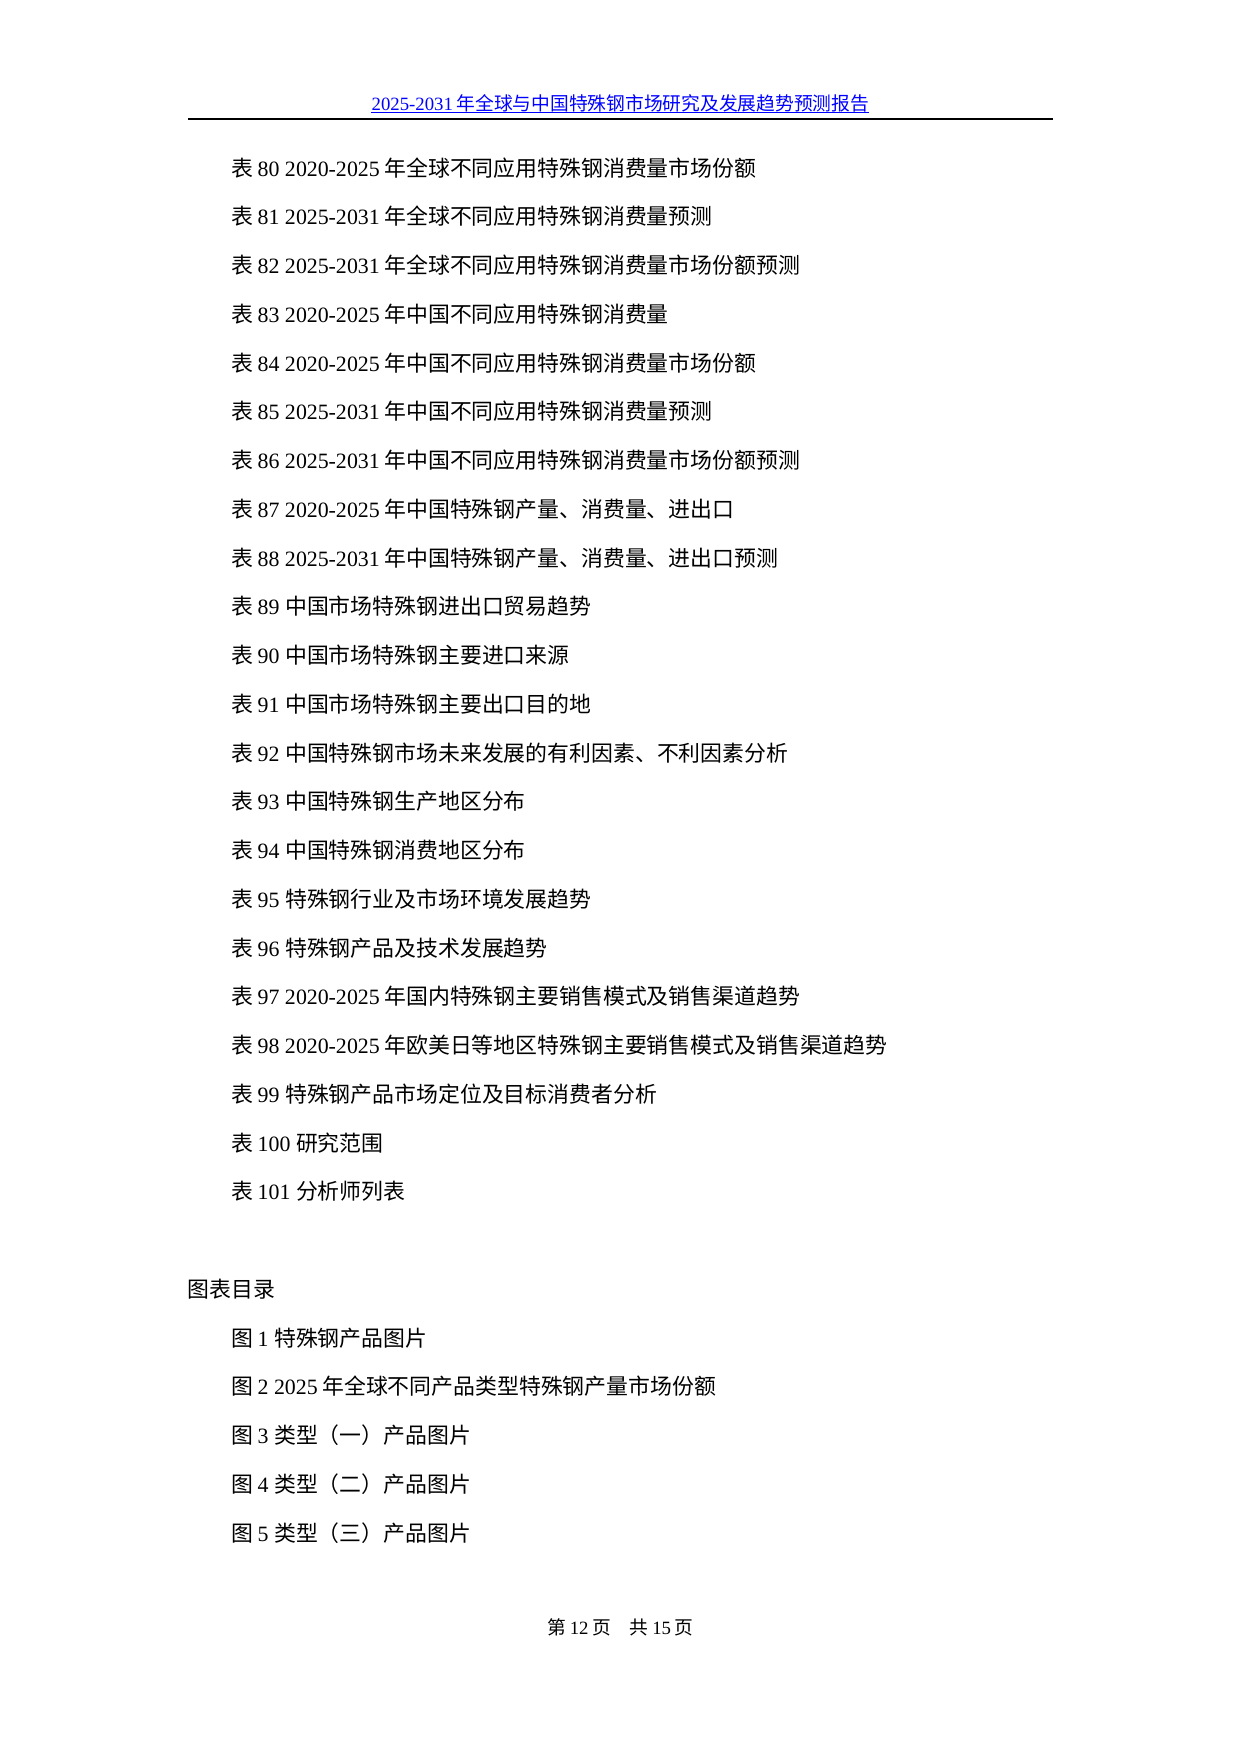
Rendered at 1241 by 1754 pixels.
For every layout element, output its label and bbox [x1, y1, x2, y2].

text [187, 150, 1053, 1548]
